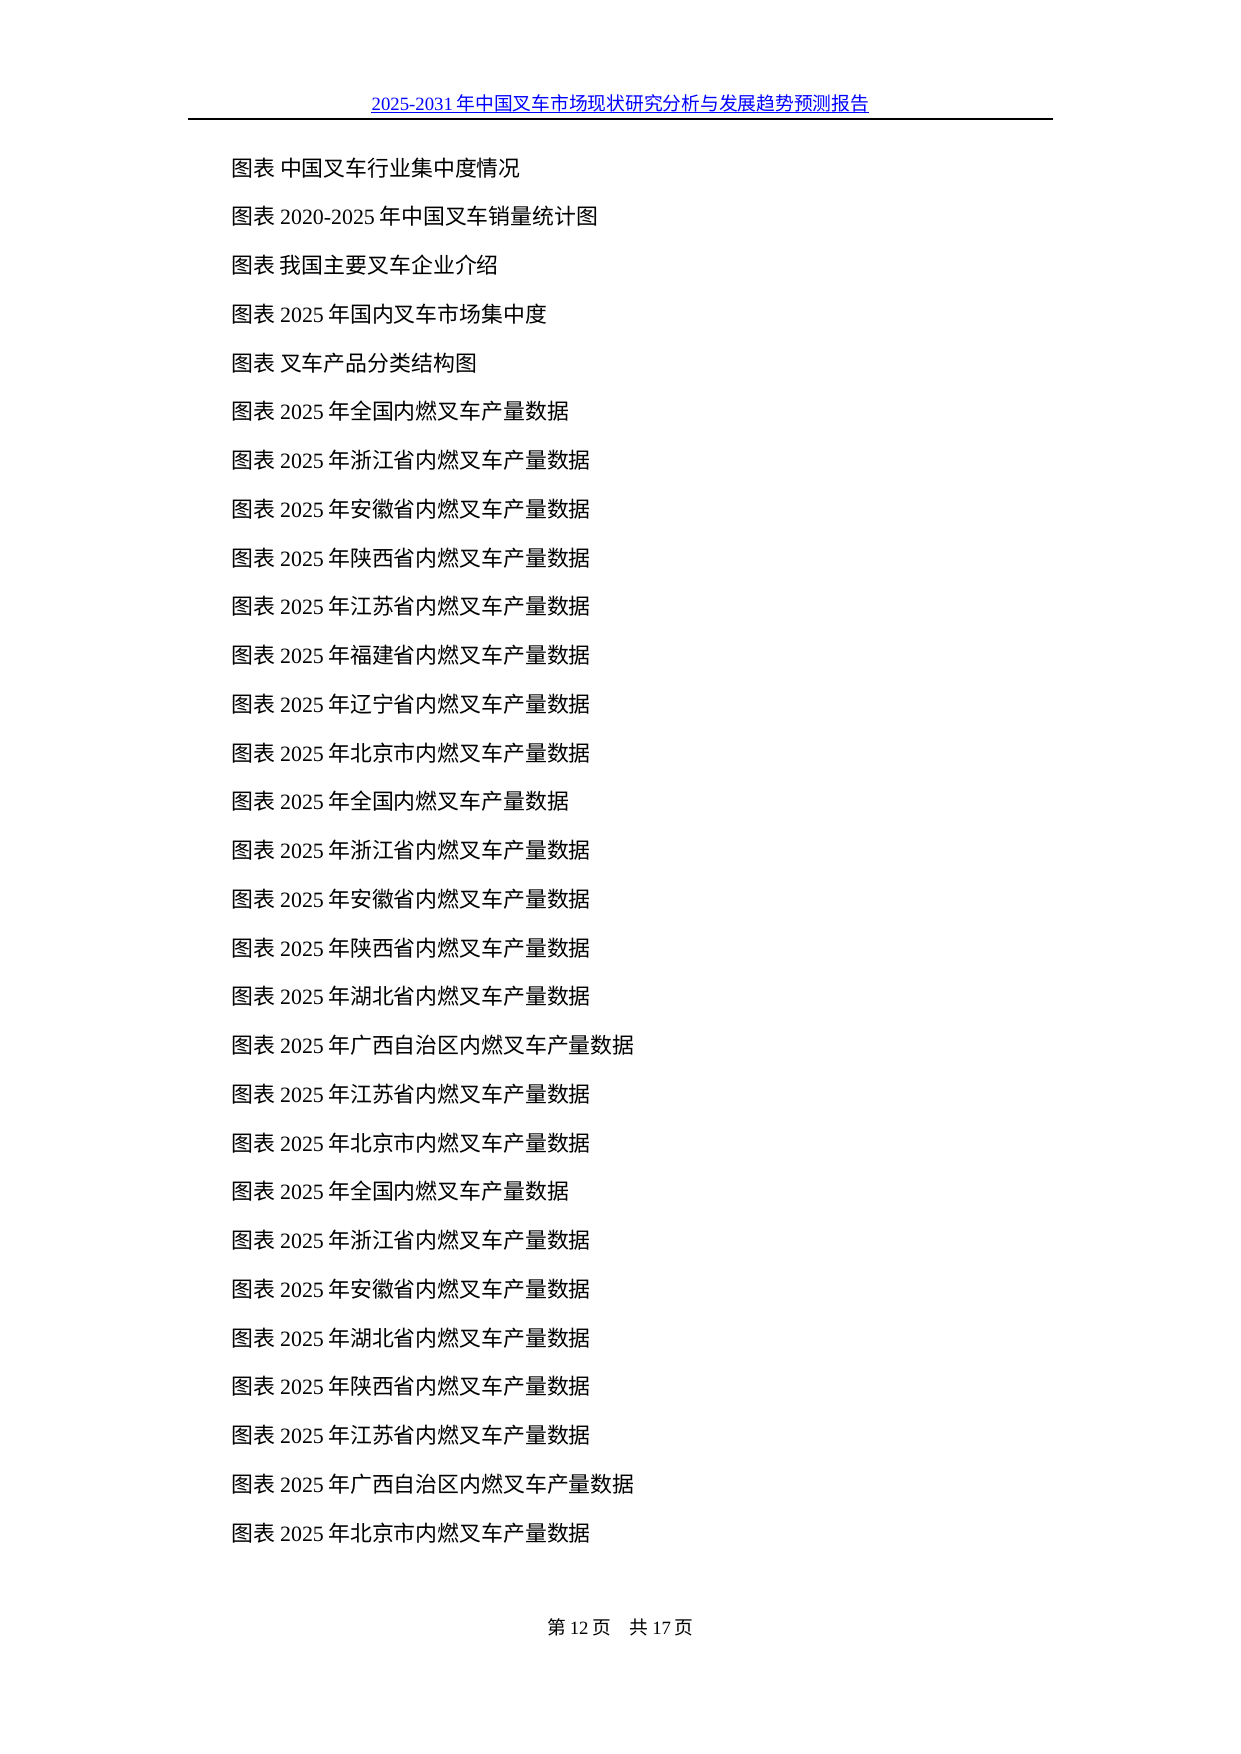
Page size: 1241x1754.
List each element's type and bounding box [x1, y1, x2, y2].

text [187, 150, 1053, 1548]
